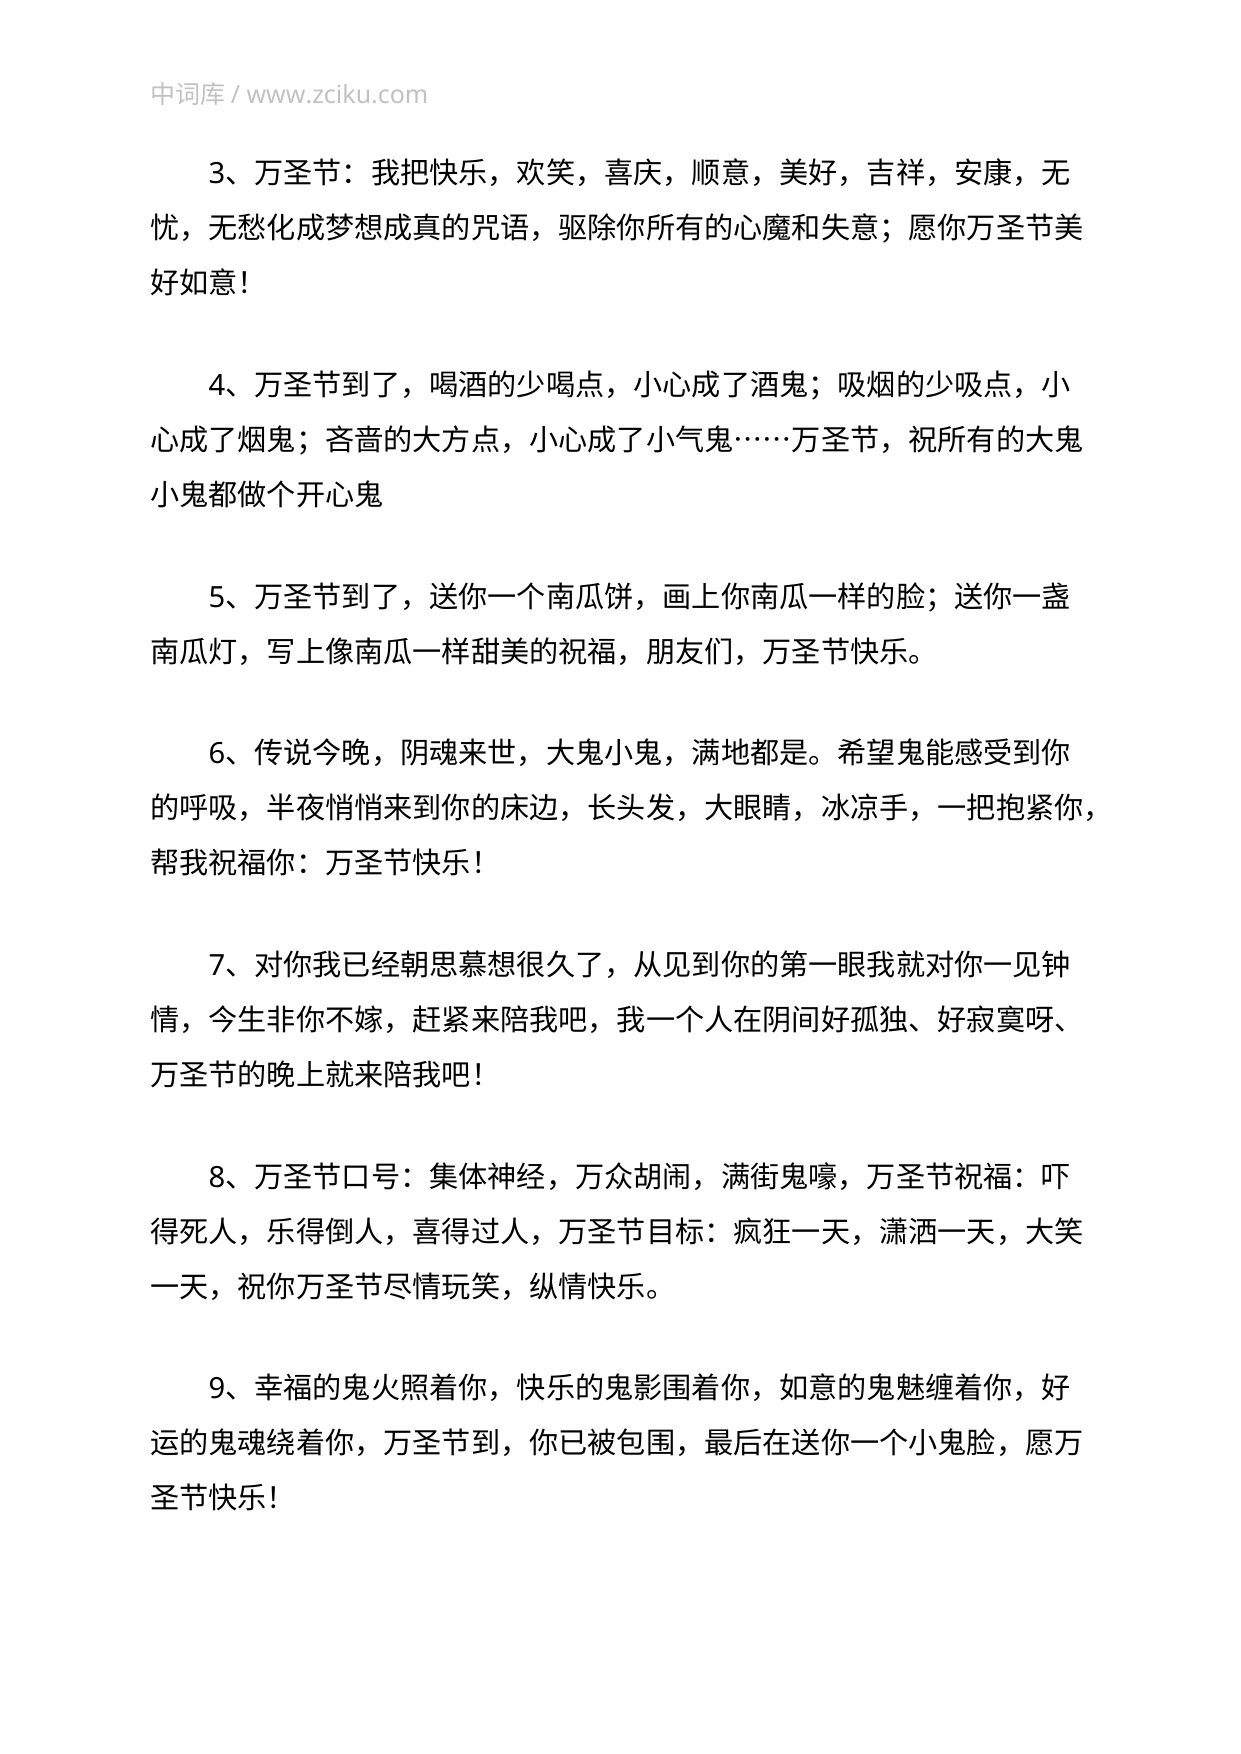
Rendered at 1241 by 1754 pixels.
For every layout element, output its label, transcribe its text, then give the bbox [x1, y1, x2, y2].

text 6、传说今晚，阴魂来世，大鬼小鬼，满地都是。希望鬼能感受到你的呼吸，半夜悄悄来到你的床边，长头发，大眼睛，冰凉手，一把抱紧你，帮我祝福你：万圣节快乐！ [150, 730, 1090, 882]
text 4、万圣节到了，喝酒的少喝点，小心成了酒鬼；吸烟的少吸点，小心成了烟鬼；吝啬的大方点，小心成了小气鬼……万圣节，祝所有的大鬼小鬼都做个开心鬼 [150, 362, 1090, 514]
text 7、对你我已经朝思慕想很久了，从见到你的第一眼我就对你一见钟情，今生非你不嫁，赶紧来陪我吧，我一个人在阴间好孤独、好寂寞呀、万圣节的晚上就来陪我吧！ [150, 942, 1090, 1094]
text 8、万圣节口号：集体神经，万众胡闹，满街鬼嚎，万圣节祝福：吓得死人，乐得倒人，喜得过人，万圣节目标：疯狂一天，潇洒一天，大笑一天，祝你万圣节尽情玩笑，纵情快乐。 [150, 1153, 1090, 1306]
text 3、万圣节：我把快乐，欢笑，喜庆，顺意，美好，吉祥，安康，无忧，无愁化成梦想成真的咒语，驱除你所有的心魔和失意；愿你万圣节美好如意！ [150, 150, 1090, 302]
text 9、幸福的鬼火照着你，快乐的鬼影围着你，如意的鬼魅缠着你，好运的鬼魂绕着你，万圣节到，你已被包围，最后在送你一个小鬼脸，愿万圣节快乐！ [150, 1365, 1090, 1517]
text 5、万圣节到了，送你一个南瓜饼，画上你南瓜一样的脸；送你一盏南瓜灯，写上像南瓜一样甜美的祝福，朋友们，万圣节快乐。 [150, 573, 1090, 671]
